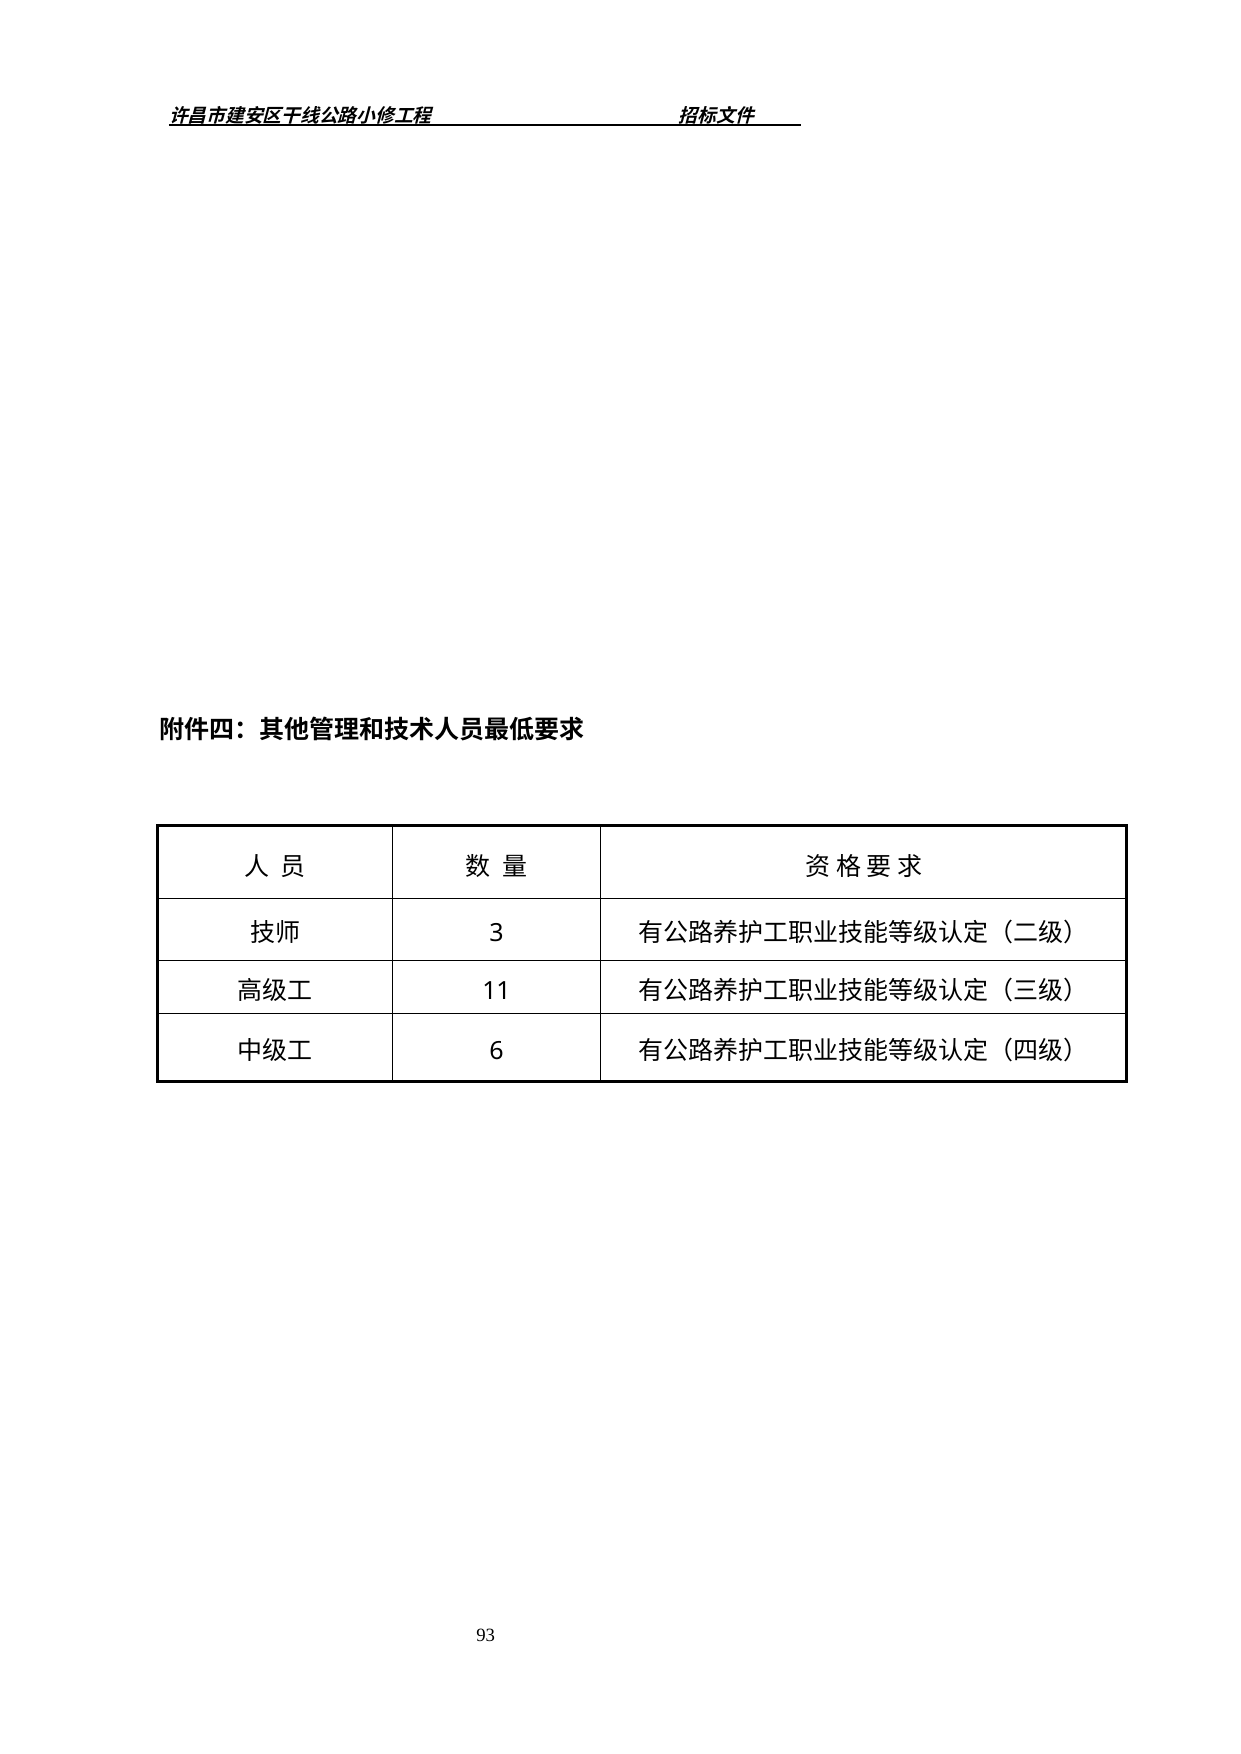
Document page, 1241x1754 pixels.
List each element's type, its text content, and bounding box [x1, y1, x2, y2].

text 附件四：其他管理和技术人员最低要求 [159, 709, 1093, 745]
table_cell 技师 [159, 899, 392, 959]
table_header 数 量 [393, 827, 600, 898]
table_header 资 格 要 求 [601, 827, 1125, 898]
table_cell 3 [393, 899, 600, 959]
table_cell 中级工 [159, 1014, 392, 1079]
table_cell 有公路养护工职业技能等级认定（三级） [601, 961, 1125, 1013]
table_cell 11 [393, 961, 600, 1013]
table_header 人 员 [159, 827, 392, 898]
table_cell 有公路养护工职业技能等级认定（二级） [601, 899, 1125, 959]
table_cell 6 [393, 1014, 600, 1079]
table_cell 有公路养护工职业技能等级认定（四级） [601, 1014, 1125, 1079]
table_cell 高级工 [159, 961, 392, 1013]
